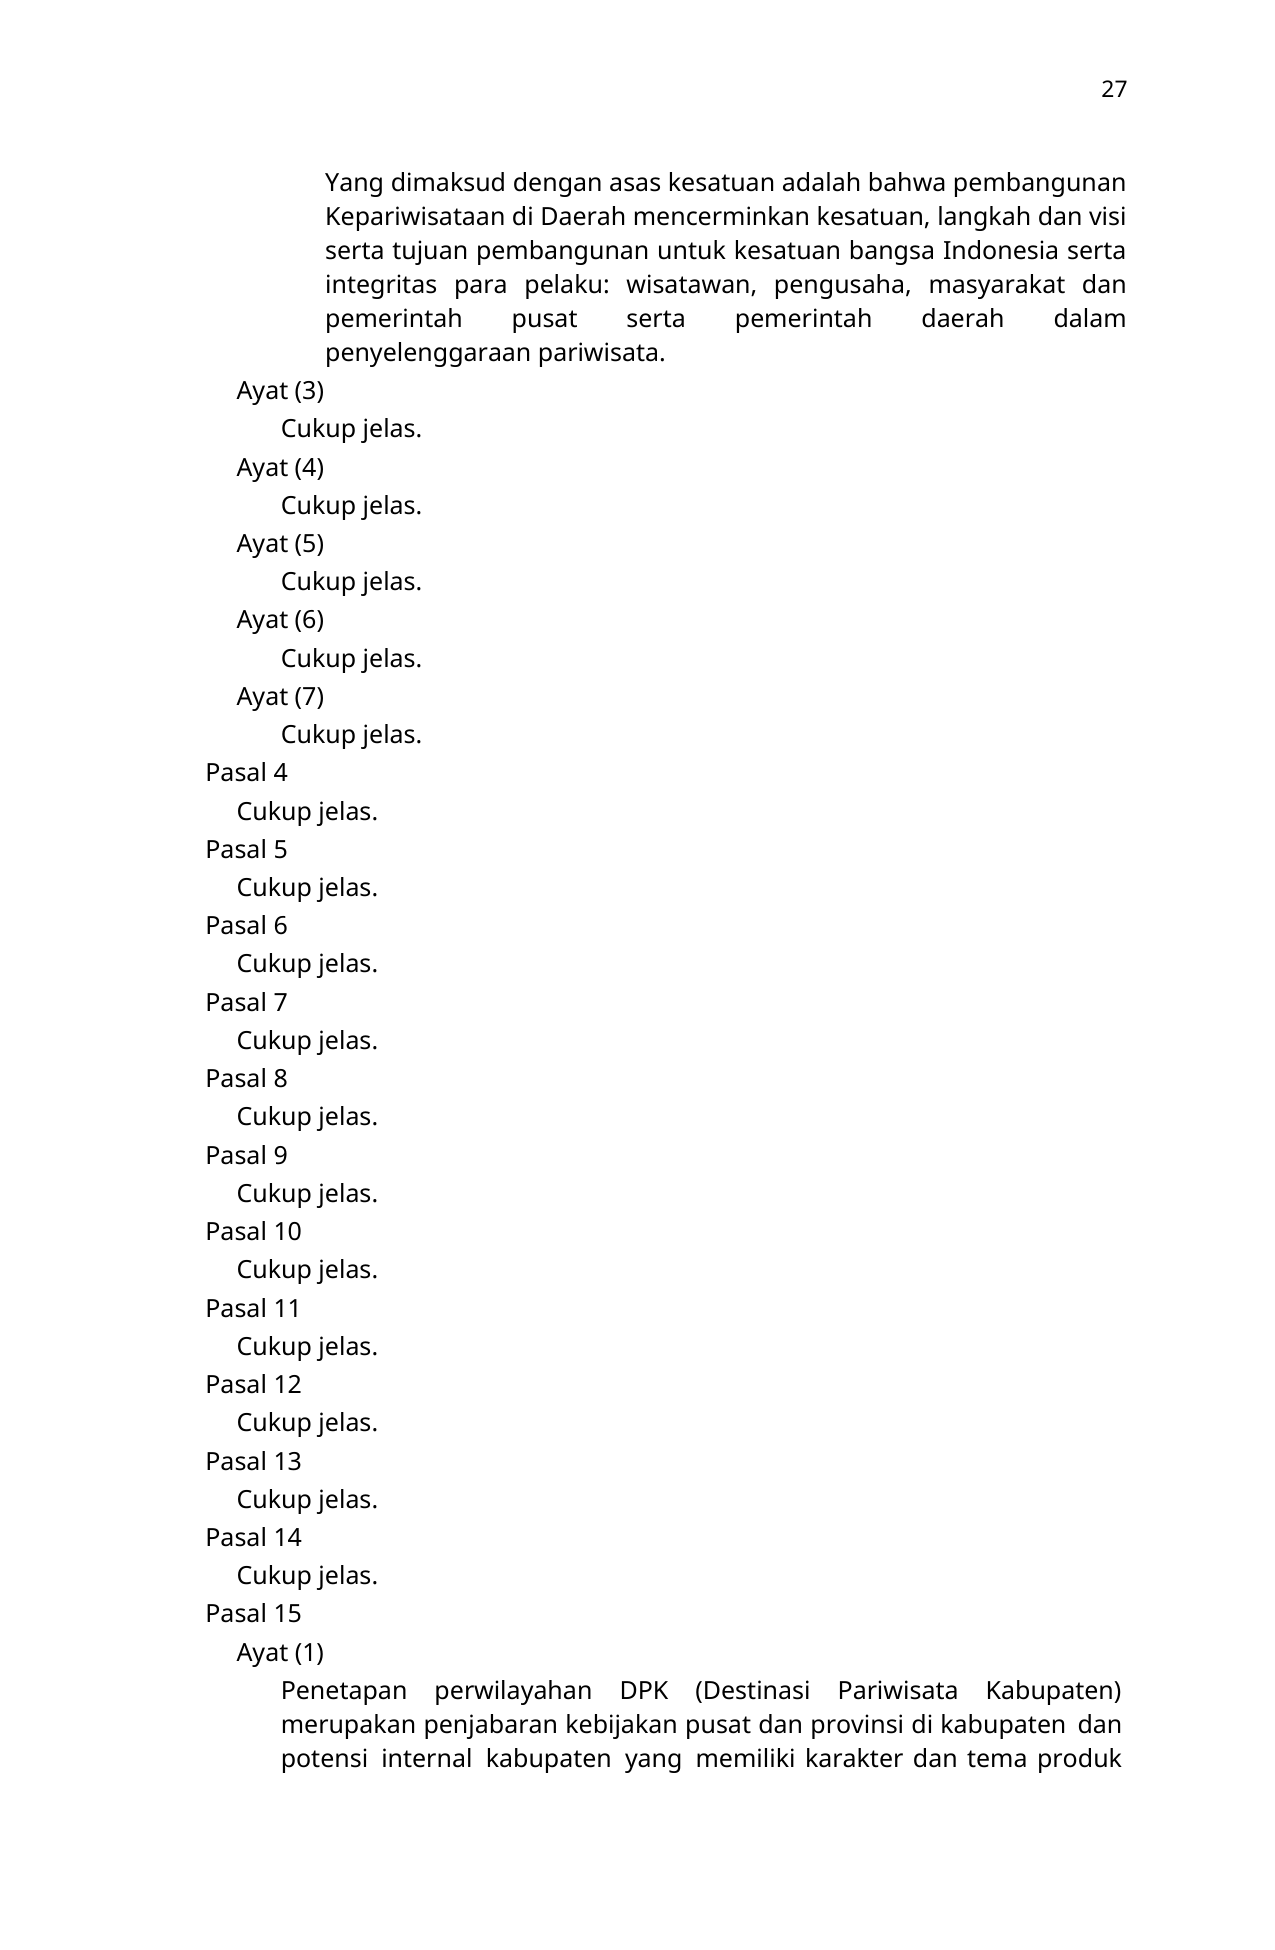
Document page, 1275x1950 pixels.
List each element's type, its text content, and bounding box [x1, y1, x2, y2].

text Cukup jelas. [236, 946, 1127, 980]
text Ayat (7) [236, 678, 1127, 713]
text Pasal 4 [205, 755, 1127, 789]
text Cukup jelas. [236, 1023, 1127, 1057]
text Pasal 8 [205, 1061, 1127, 1095]
text Pasal 14 [205, 1519, 1127, 1554]
text Cukup jelas. [236, 1252, 1127, 1286]
text Cukup jelas. [236, 1558, 1127, 1592]
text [281, 1672, 1122, 1775]
text Pasal 10 [205, 1214, 1127, 1248]
text Ayat (6) [236, 602, 1127, 636]
text Cukup jelas. [281, 640, 1127, 674]
text Cukup jelas. [281, 564, 1127, 598]
text Ayat (4) [236, 449, 1127, 483]
text Ayat (5) [236, 526, 1127, 560]
text Pasal 9 [205, 1137, 1127, 1171]
text Pasal 6 [205, 908, 1127, 942]
text Pasal 7 [205, 984, 1127, 1018]
text Cukup jelas. [281, 717, 1127, 751]
text Cukup jelas. [236, 1328, 1127, 1362]
text Ayat (3) [236, 373, 1127, 407]
text Pasal 12 [205, 1367, 1127, 1401]
text Cukup jelas. [236, 1481, 1127, 1515]
text Cukup jelas. [236, 1176, 1127, 1209]
text Cukup jelas. [236, 793, 1127, 827]
text Pasal 11 [205, 1290, 1127, 1324]
text Cukup jelas. [236, 1405, 1127, 1439]
text Ayat (1) [236, 1634, 1127, 1668]
text Cukup jelas. [236, 870, 1127, 904]
text Pasal 5 [205, 831, 1127, 866]
text Cukup jelas. [236, 1099, 1127, 1133]
text Cukup jelas. [281, 487, 1127, 521]
text Pasal 15 [205, 1596, 1127, 1630]
text Yang dimaksud dengan asas kesatuan adalah bahwa pembangunan Kepariwisataan di Daerah mencerminkan kesatuan, langkah dan visi serta tujuan pembangunan untuk kesatuan bangsa Indonesia serta integritas para pelaku: wisatawan, pengusaha, masyarakat dan pemerintah pusat serta pemerintah daerah dalam penyelenggaraan pariwisata. [325, 164, 1127, 368]
text Cukup jelas. [281, 411, 1127, 445]
text Pasal 13 [205, 1443, 1127, 1477]
